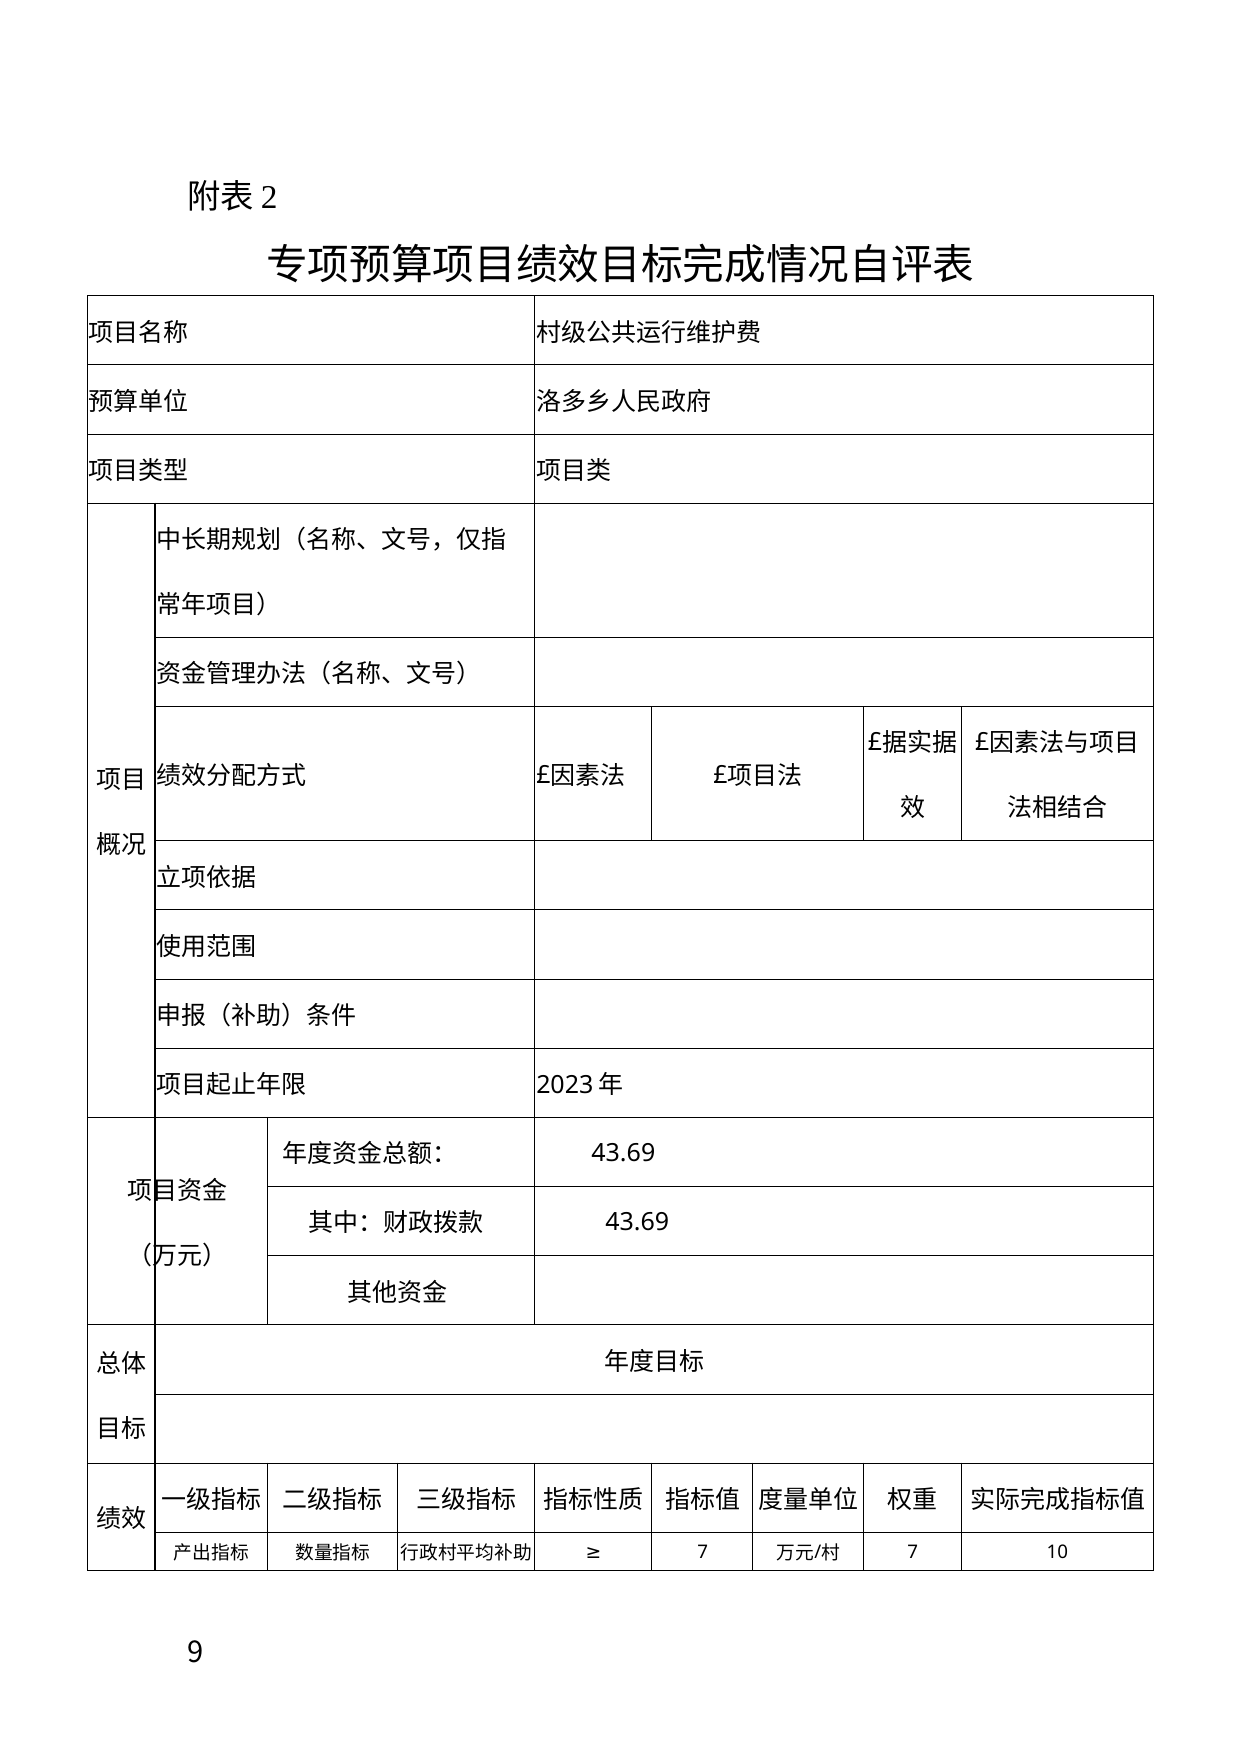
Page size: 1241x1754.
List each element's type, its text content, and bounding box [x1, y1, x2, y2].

table_cell 行政村平均补助标准为每村7万元/年 [398, 1533, 534, 1570]
table_cell 2023年 [535, 1049, 1153, 1117]
table_cell 三级指标 [398, 1464, 534, 1532]
table_cell 指标性质 [535, 1464, 651, 1532]
table_cell 7 [864, 1533, 961, 1570]
table_cell 项目类 [535, 435, 1153, 503]
table_cell 其中：财政拨款 [268, 1187, 534, 1255]
table_cell 预算单位 [88, 365, 534, 433]
table_cell 7 [652, 1533, 752, 1570]
table_cell [156, 1395, 1153, 1463]
table_cell 年度资金总额： [268, 1118, 534, 1186]
table_cell 年度目标 [156, 1325, 1153, 1393]
table_cell 项目 概况 [88, 504, 154, 1117]
table_cell 立项依据 [156, 841, 534, 909]
table_cell 资金管理办法（名称、文号） [156, 638, 534, 706]
table_cell 43.69 [535, 1118, 1153, 1186]
table_cell [535, 841, 1153, 909]
table_cell £因素法与项目法相结合 [962, 707, 1153, 840]
table_cell 项目起止年限 [156, 1049, 534, 1117]
table_cell 二级指标 [268, 1464, 397, 1532]
table_cell 项目名称 [88, 296, 534, 364]
table_cell 申报（补助）条件 [156, 980, 534, 1048]
table_cell 使用范围 [156, 910, 534, 978]
table_cell 绩效分配方式 [156, 707, 534, 840]
table_cell 10 [962, 1533, 1153, 1570]
table_cell 实际完成指标值 [962, 1464, 1153, 1532]
table_cell £据实据效 [864, 707, 961, 840]
table_cell 权重 [864, 1464, 961, 1532]
table_cell £项目法 [652, 707, 863, 840]
table_cell 村级公共运行维护费 [535, 296, 1153, 364]
table_cell 度量单位 [753, 1464, 863, 1532]
table_cell 其他资金 [268, 1256, 534, 1324]
table_cell [535, 1256, 1153, 1324]
table_cell 一级指标 [156, 1464, 267, 1532]
table_cell £因素法 [535, 707, 651, 840]
table_cell 洛多乡人民政府 [535, 365, 1153, 433]
table_cell 产出指标 [156, 1533, 267, 1570]
table_cell 总体 目标 [88, 1325, 154, 1463]
table_cell 项目类型 [88, 435, 534, 503]
table_cell [535, 910, 1153, 978]
table_cell [535, 504, 1153, 637]
table_cell ≥ [535, 1533, 651, 1570]
table_header 专项预算项目绩效目标完成情况自评表 [87, 227, 1153, 295]
table_cell 项目资金 （万元） [88, 1118, 154, 1324]
text 附表2 [187, 162, 1053, 227]
table_cell 项目资金 （万元） [156, 1118, 267, 1324]
table_cell 中长期规划（名称、文号，仅指 常年项目） [156, 504, 534, 637]
table_cell 数量指标 [268, 1533, 397, 1570]
table_cell 43.69 [535, 1187, 1153, 1255]
table_cell [535, 980, 1153, 1048]
table_cell 指标值 [652, 1464, 752, 1532]
table_cell 万元/村 [753, 1533, 863, 1570]
table_cell [535, 638, 1153, 706]
table_cell 绩效 指标 [88, 1464, 154, 1570]
